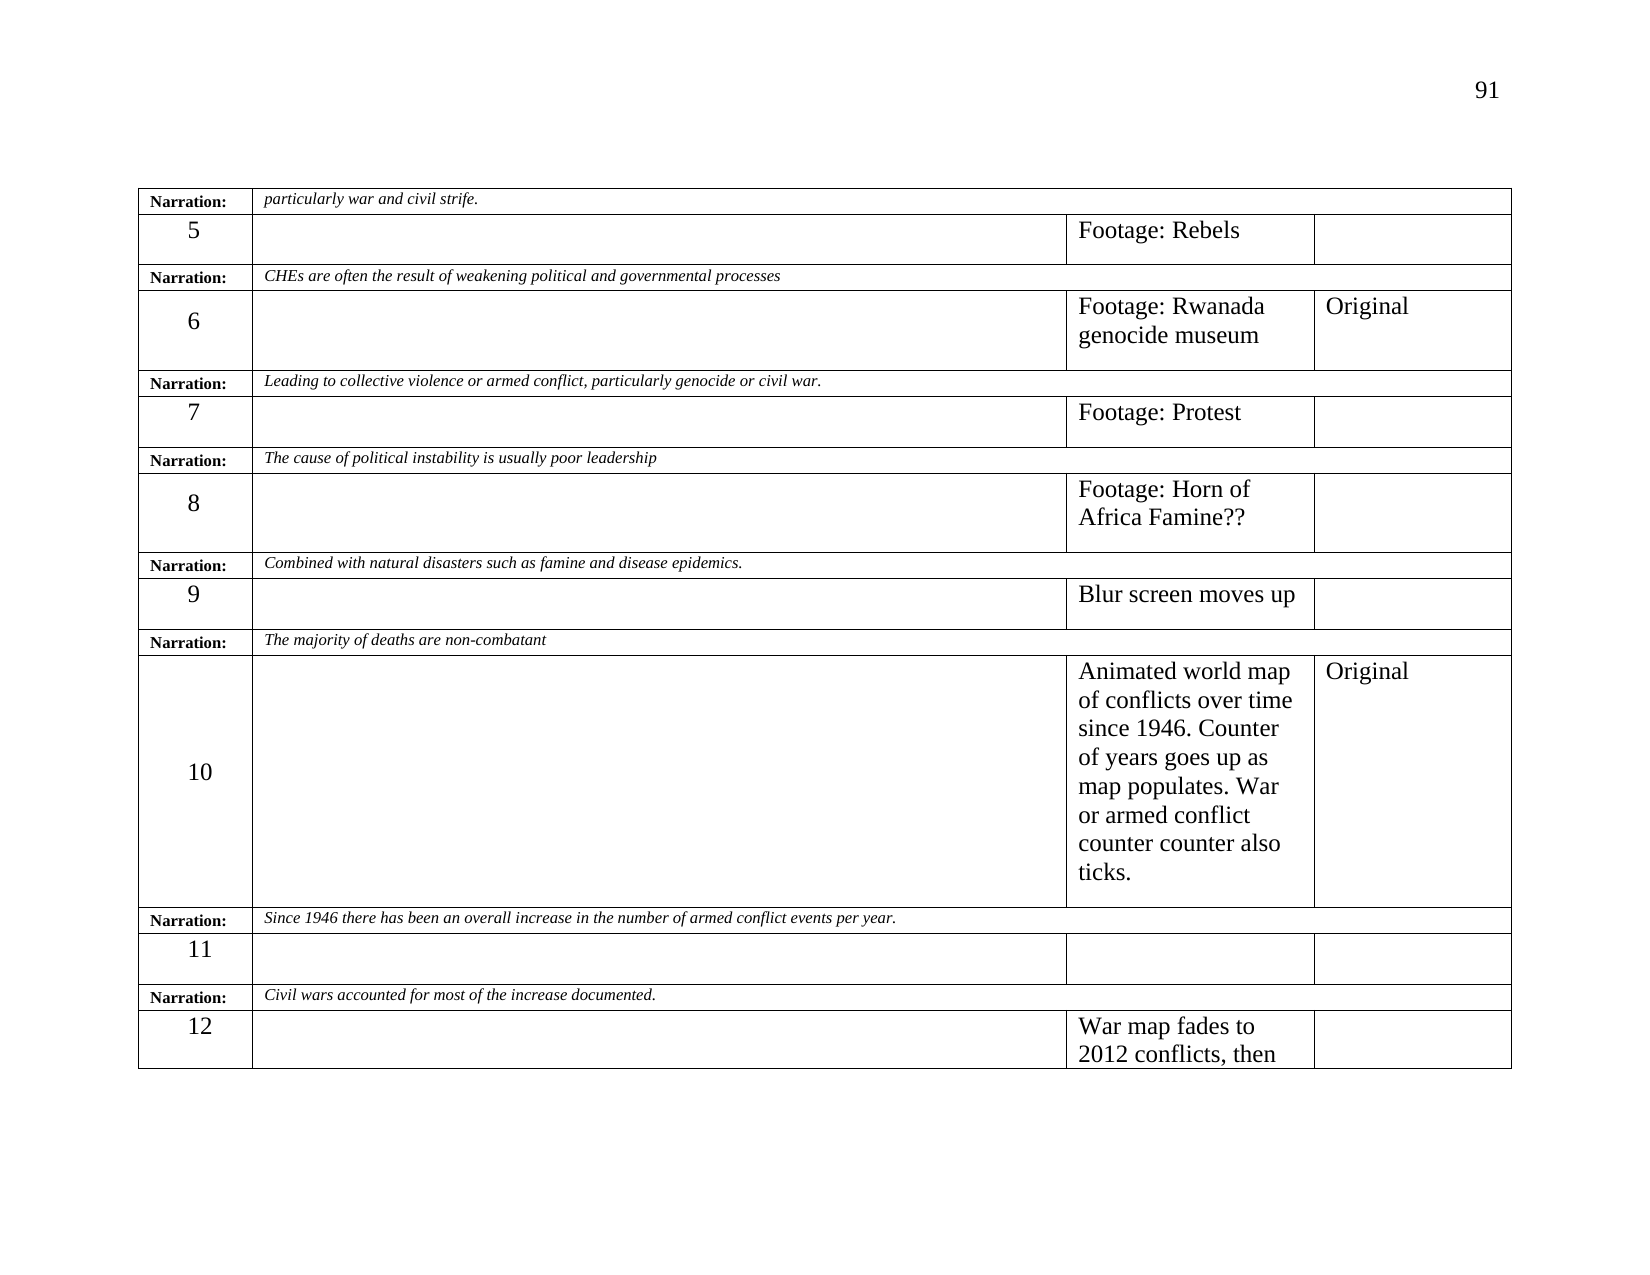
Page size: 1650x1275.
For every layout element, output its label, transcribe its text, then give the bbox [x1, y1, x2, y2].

table_cell Footage: Rwanada genocide museum [1067, 291, 1314, 370]
table_cell [253, 1011, 1066, 1068]
table_cell The majority of deaths are non-combatant [253, 630, 1511, 655]
table_cell Since 1946 there has been an overall increase in the number of armed conflict events per year. [253, 908, 1511, 933]
table_cell [139, 579, 252, 629]
table_cell [253, 934, 1066, 984]
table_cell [1067, 1011, 1314, 1068]
table_cell Animated world map of conflicts over time since 1946. Counter of years goes up as map populates. War or armed conflict counter counter also ticks. [1067, 656, 1314, 907]
table_cell Narration: [139, 265, 252, 290]
table_cell [1315, 934, 1511, 984]
table_cell Original [1315, 656, 1511, 907]
table_cell Footage: Horn of Africa Famine?? [1067, 474, 1314, 552]
table_cell [1315, 215, 1511, 264]
table_cell CHEs are often the result of weakening political and governmental processes [253, 265, 1511, 290]
table_cell [253, 579, 1066, 629]
table_cell [253, 215, 1066, 264]
table_cell Narration: [139, 908, 252, 933]
table_cell Footage: Rebels [1067, 215, 1314, 264]
table_cell Narration: [139, 985, 252, 1010]
table_cell [253, 474, 1066, 552]
table_cell [1067, 934, 1314, 984]
table_cell [139, 934, 252, 984]
table_cell [139, 656, 252, 907]
table_cell Civil wars accounted for most of the increase documented. [253, 985, 1511, 1010]
table_cell [1315, 1011, 1511, 1068]
table_cell [253, 397, 1066, 447]
table_cell [1315, 397, 1511, 447]
table_cell Narration: [139, 371, 252, 396]
table_cell The cause of political instability is usually poor leadership [253, 448, 1511, 473]
table_cell Narration: [139, 448, 252, 473]
table_cell [139, 474, 252, 552]
table_cell Blur screen moves up [1067, 579, 1314, 629]
table_cell [1315, 579, 1511, 629]
table_cell [1315, 474, 1511, 552]
table_cell [139, 1011, 252, 1068]
table_cell Narration: [139, 553, 252, 578]
table_cell particularly war and civil strife. [253, 189, 1511, 214]
table_cell Leading to collective violence or armed conflict, particularly genocide or civil war. [253, 371, 1511, 396]
table_cell [139, 291, 252, 370]
table_cell [139, 215, 252, 264]
table_cell Original [1315, 291, 1511, 370]
table_cell Footage: Protest [1067, 397, 1314, 447]
table_cell Narration: [139, 189, 252, 214]
table_cell Combined with natural disasters such as famine and disease epidemics. [253, 553, 1511, 578]
table_cell [253, 656, 1066, 907]
table_cell [253, 291, 1066, 370]
table_cell Narration: [139, 630, 252, 655]
table_cell [139, 397, 252, 447]
